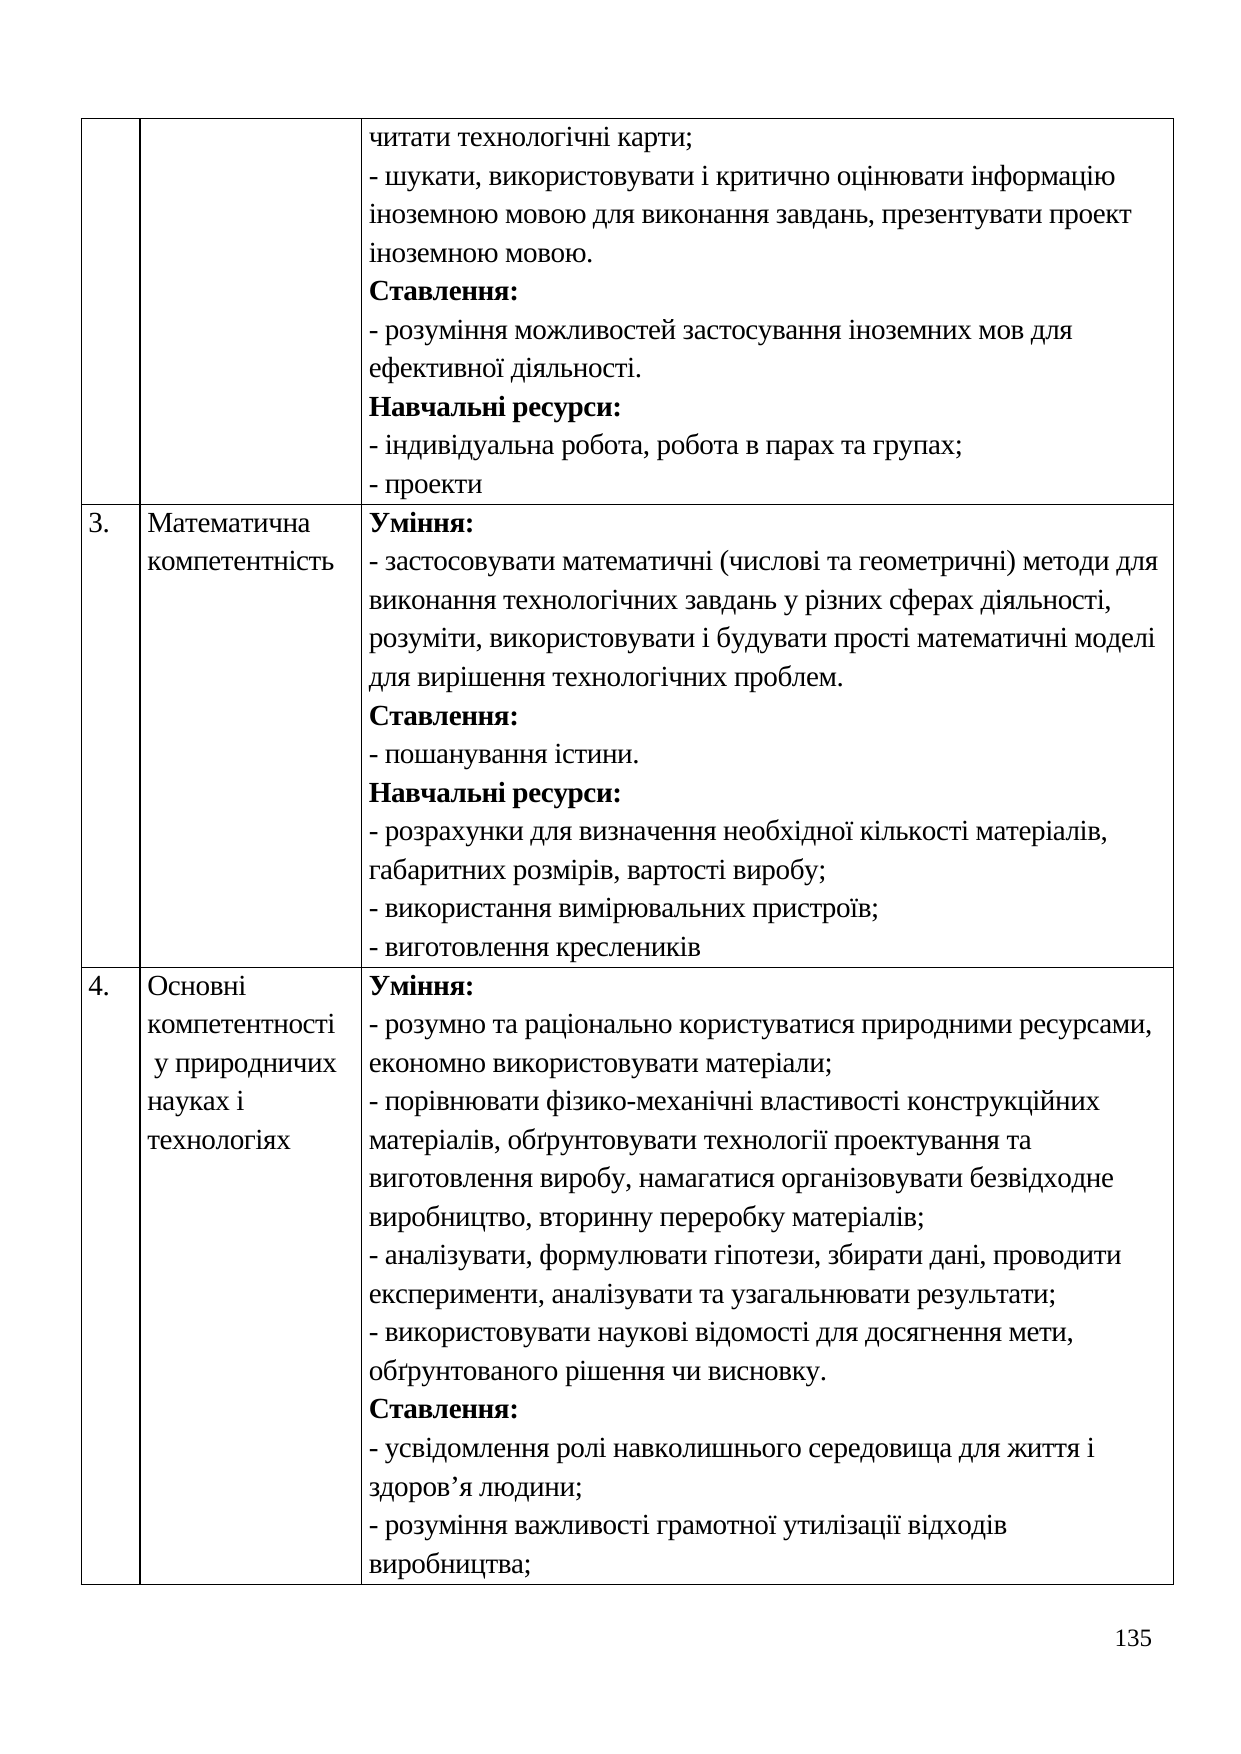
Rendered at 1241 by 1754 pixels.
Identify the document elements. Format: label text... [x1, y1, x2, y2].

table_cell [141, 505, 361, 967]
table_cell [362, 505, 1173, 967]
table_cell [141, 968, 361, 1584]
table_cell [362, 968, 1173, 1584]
table_cell 2. [82, 119, 139, 504]
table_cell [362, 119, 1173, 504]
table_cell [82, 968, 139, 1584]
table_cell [141, 119, 361, 504]
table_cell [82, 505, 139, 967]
